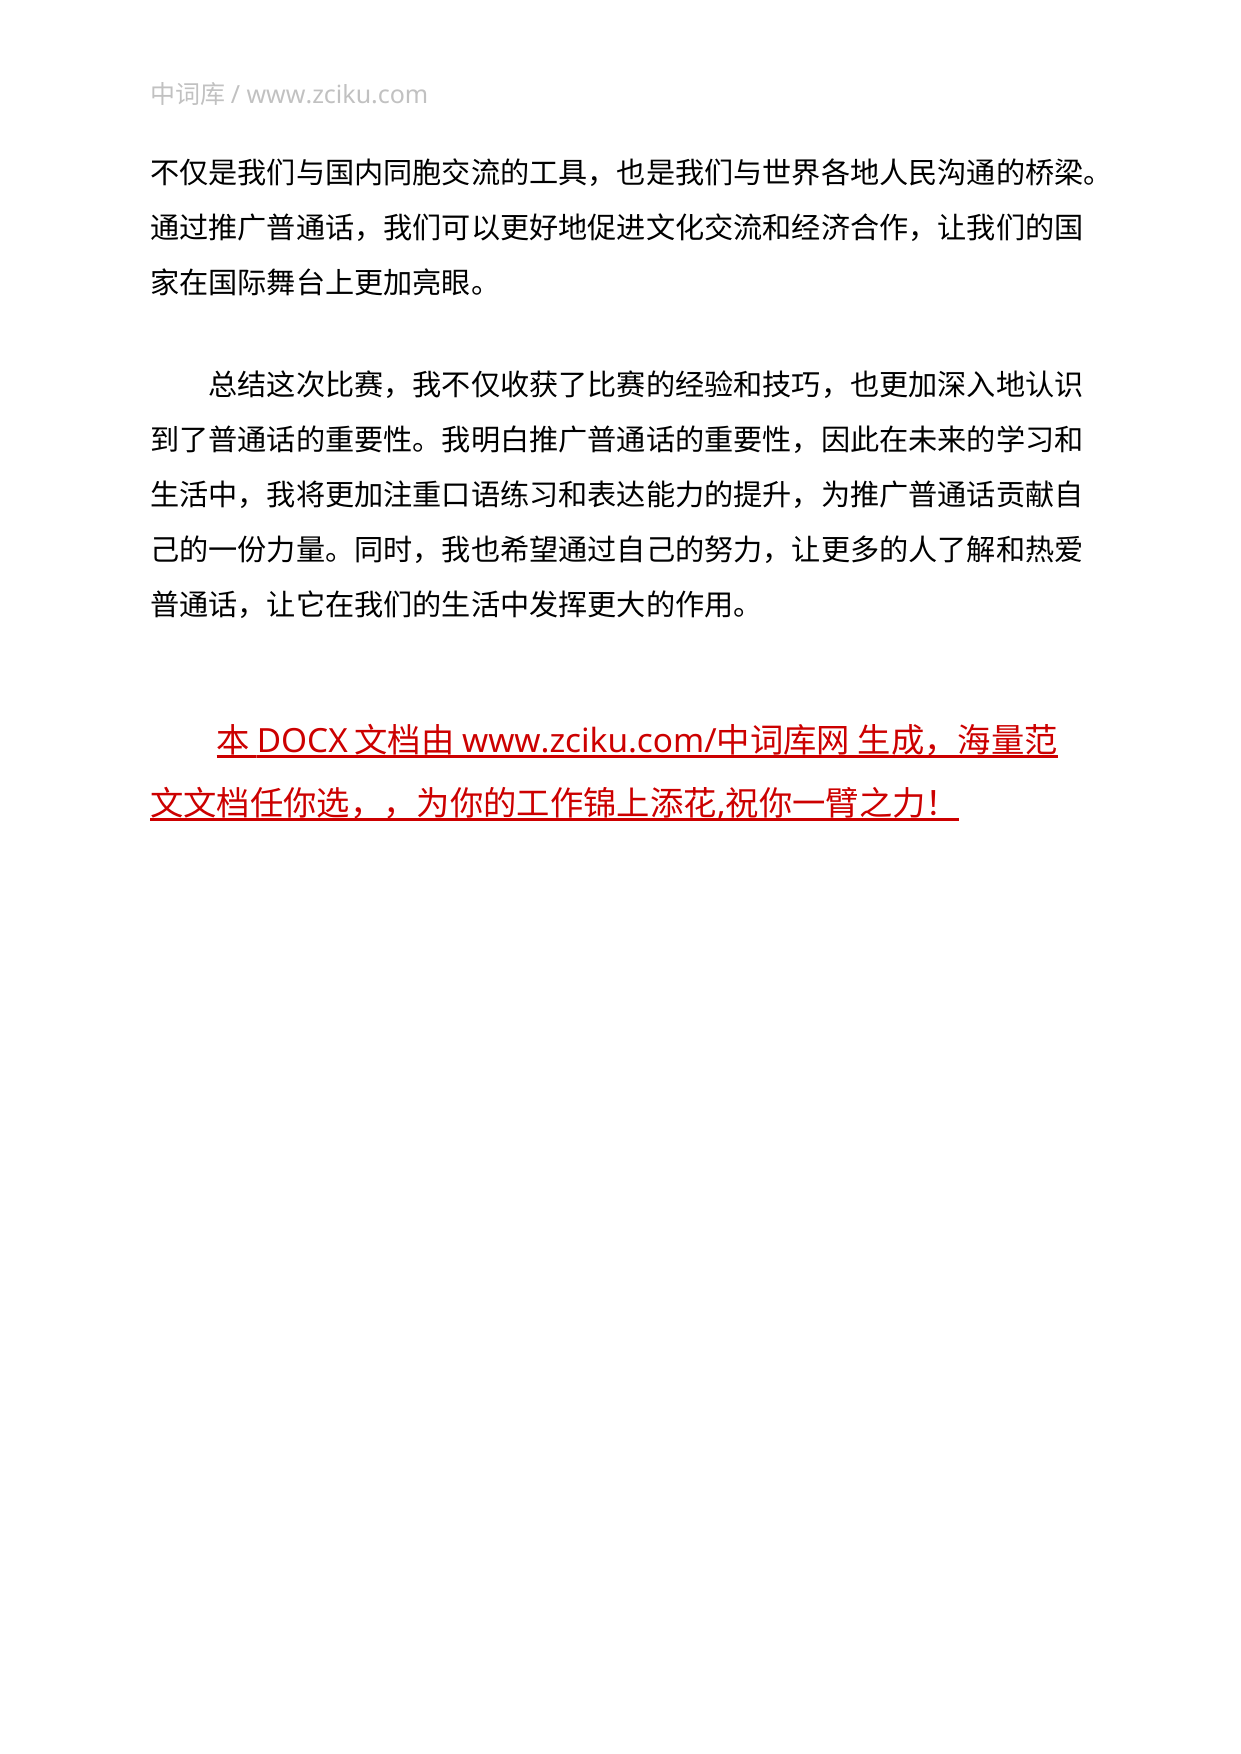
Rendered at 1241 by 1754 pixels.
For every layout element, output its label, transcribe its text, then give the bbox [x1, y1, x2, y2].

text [150, 150, 1090, 302]
text 本DOCX文档由 www.zciku.com/中词库网 生成，海量范文文档任你选，，为你的工作锦上添花,祝你一臂之力！ [150, 714, 1090, 825]
text 总结这次比赛，我不仅收获了比赛的经验和技巧，也更加深入地认识到了普通话的重要性。我明白推广普通话的重要性，因此在未来的学习和生活中，我将更加注重口语练习和表达能力的提升，为推广普通话贡献自己的一份力量。同时，我也希望通过自己的努力，让更多的人了解和热爱普通话，让它在我们的生活中发挥更大的作用。 [150, 362, 1090, 623]
